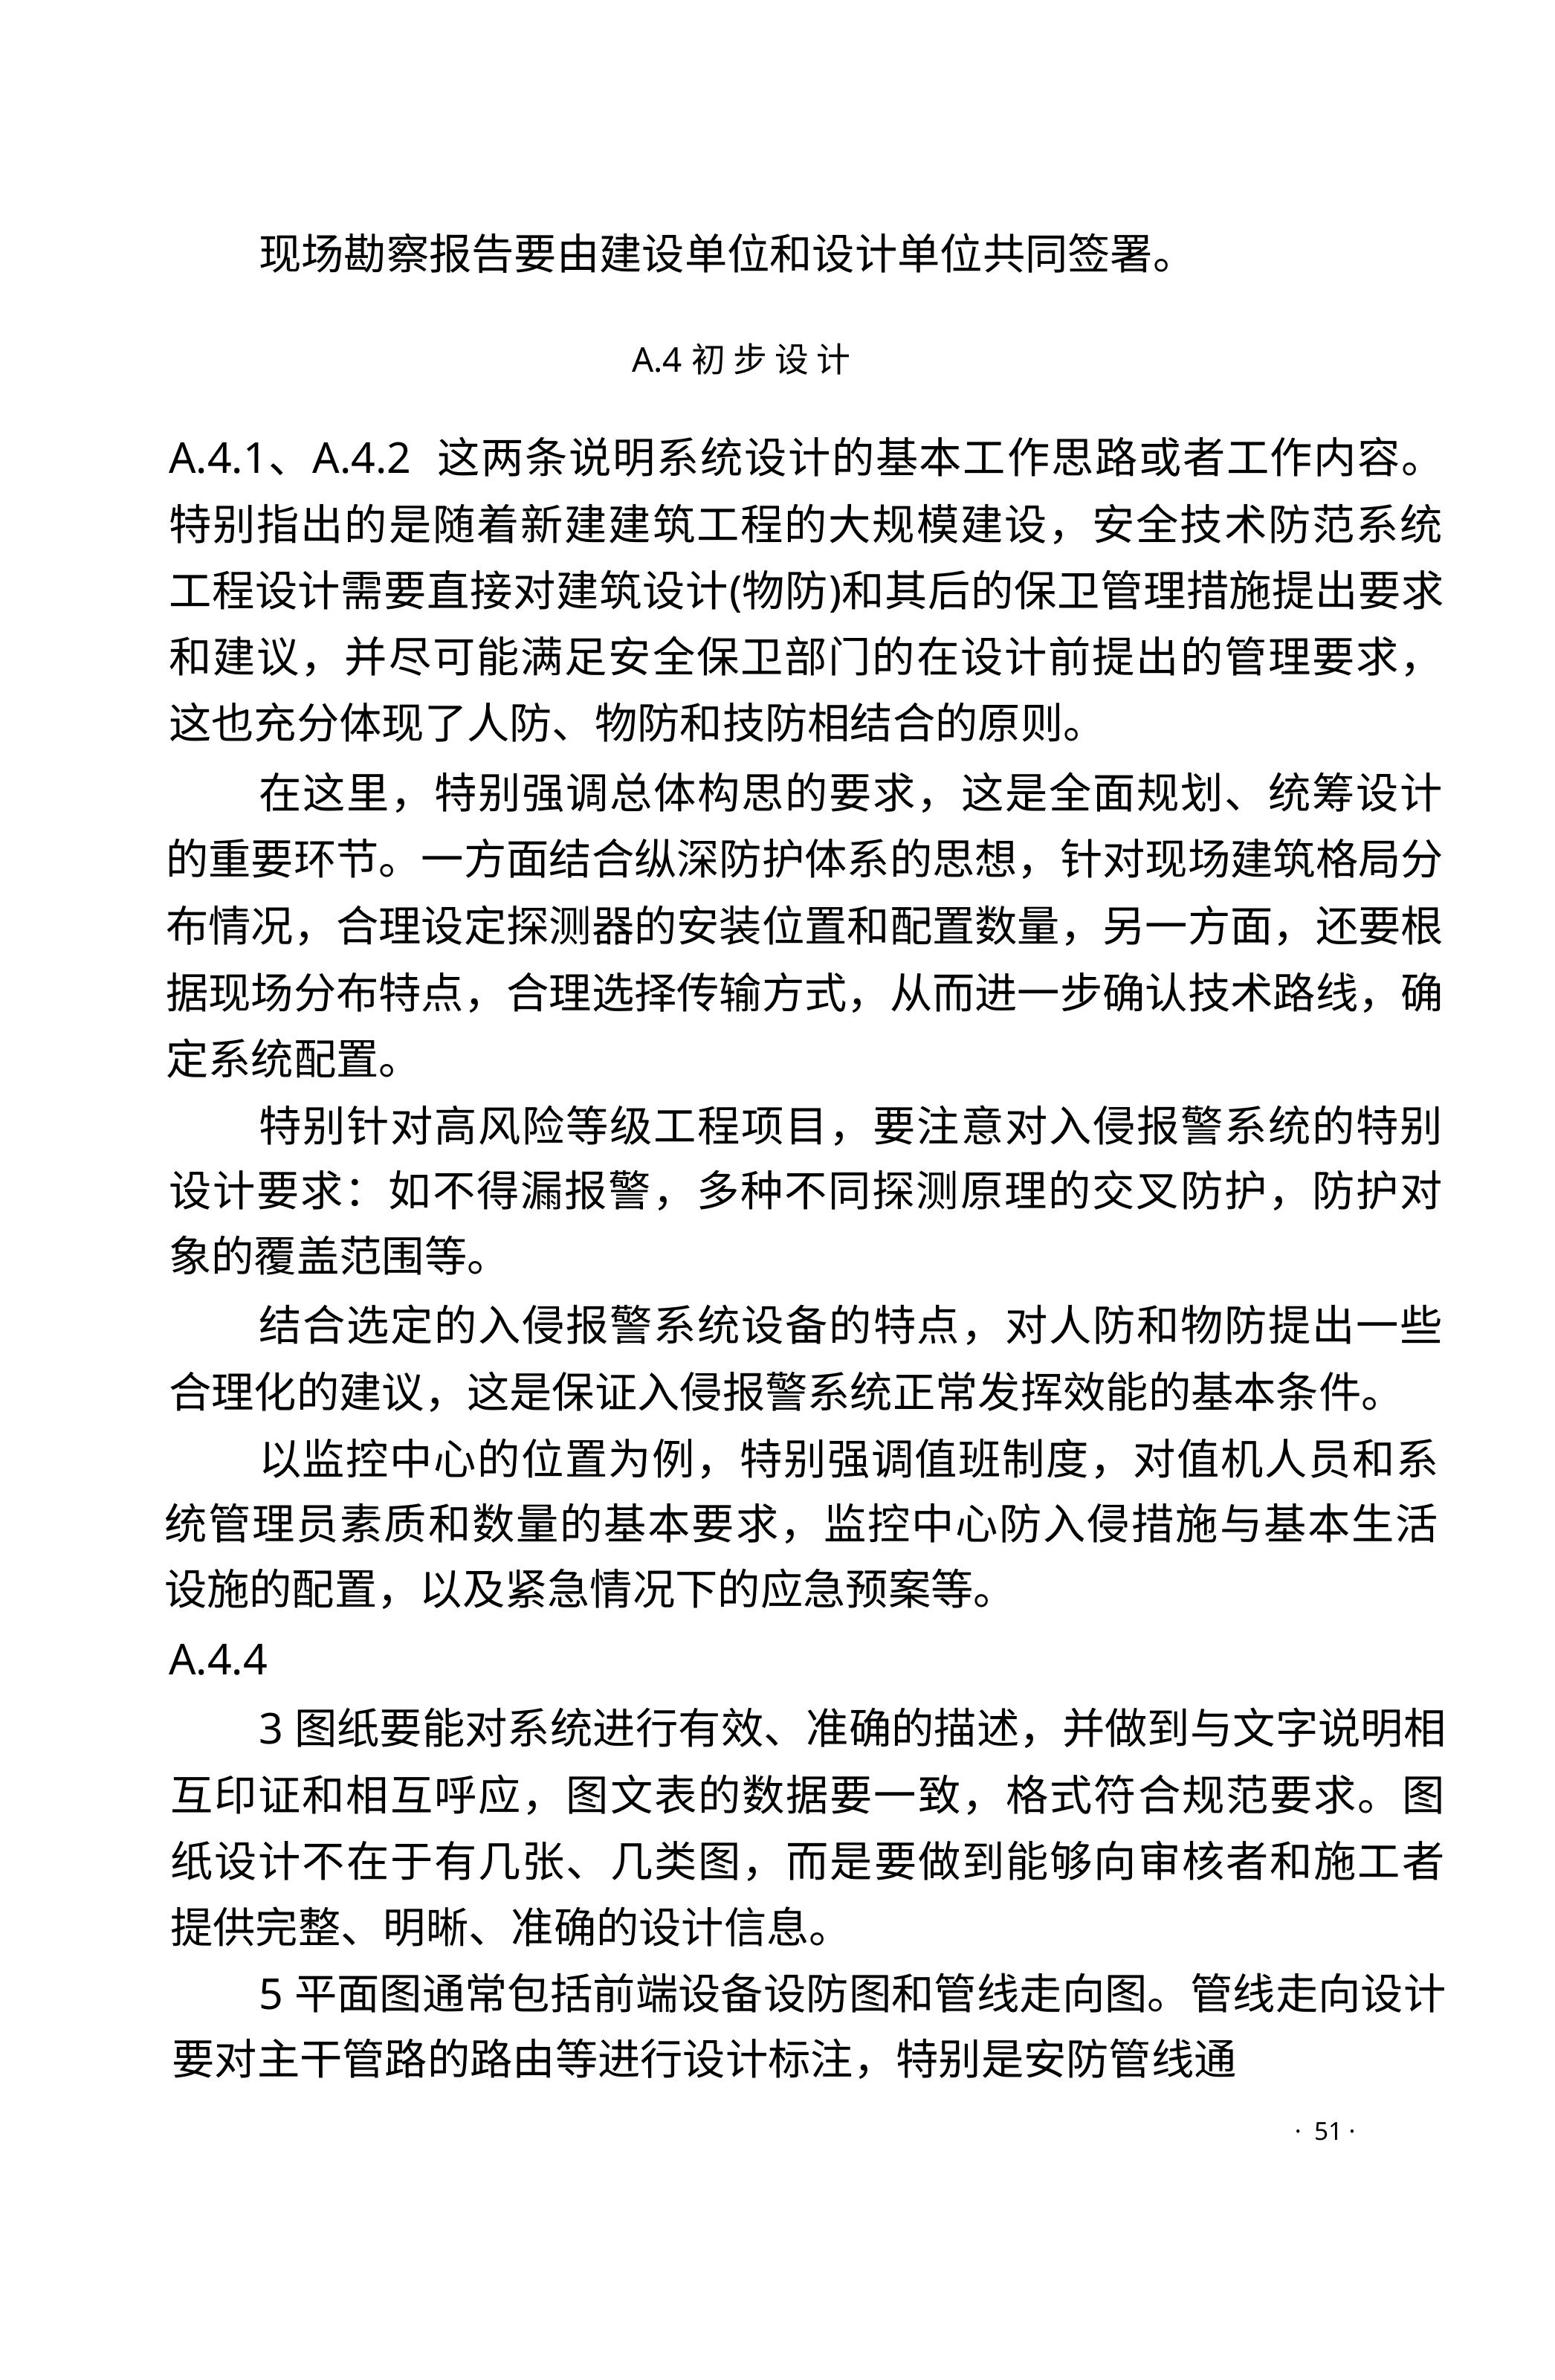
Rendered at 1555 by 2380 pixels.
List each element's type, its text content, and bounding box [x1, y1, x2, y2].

text 在这里，特别强调总体构思的要求，这是全面规划、统筹设计的重要环节。一方面结合纵深防护体系的思想，针对现场建筑格局分布情况，合理设定探测器的安装位置和配置数量，另一方面，还要根据现场分布特点，合理选择传输方式，从而进一步确认技术路线，确定系统配置。 [166, 750, 1444, 1083]
text A.4.4 [169, 1625, 1493, 1683]
text · 51 · [1295, 2102, 1493, 2144]
text 以监控中心的位置为例，特别强调值班制度，对值机人员和系统管理员素质和数量的基本要求，监控中心防入侵措施与基本生活设施的配置，以及紧急情况下的应急预案等。 [164, 1418, 1440, 1613]
text A.4 初 步 设 计 [632, 326, 1493, 378]
text A.4.1、A.4.2 这两条说明系统设计的基本工作思路或者工作内容。特别指出的是随着新建建筑工程的大规模建设，安全技术防范系统工程设计需要直接对建筑设计(物防)和其后的保卫管理措施提出要求和建议，并尽可能满足安全保卫部门的在设计前提出的管理要求，这也充分体现了人防、物防和技防相结合的原则。 [169, 416, 1445, 747]
text 3 图纸要能对系统进行有效、准确的描述，并做到与文字说明相互印证和相互呼应，图文表的数据要一致，格式符合规范要求。图纸设计不在于有几张、几类图，而是要做到能够向审核者和施工者提供完整、明晰、准确的设计信息。 [170, 1686, 1446, 1952]
text 结合选定的入侵报警系统设备的特点，对人防和物防提出一些合理化的建议，这是保证入侵报警系统正常发挥效能的基本条件。 [169, 1283, 1444, 1416]
text 现场勘察报告要由建设单位和设计单位共同签署。 [259, 220, 1493, 278]
text 特别针对高风险等级工程项目，要注意对入侵报警系统的特别设计要求：如不得漏报警，多种不同探测原理的交叉防护，防护对象的覆盖范围等。 [169, 1085, 1444, 1280]
text 5 平面图通常包括前端设备设防图和管线走向图。管线走向设计要对主干管路的路由等进行设计标注，特别是安防管线通 [172, 1953, 1446, 2083]
